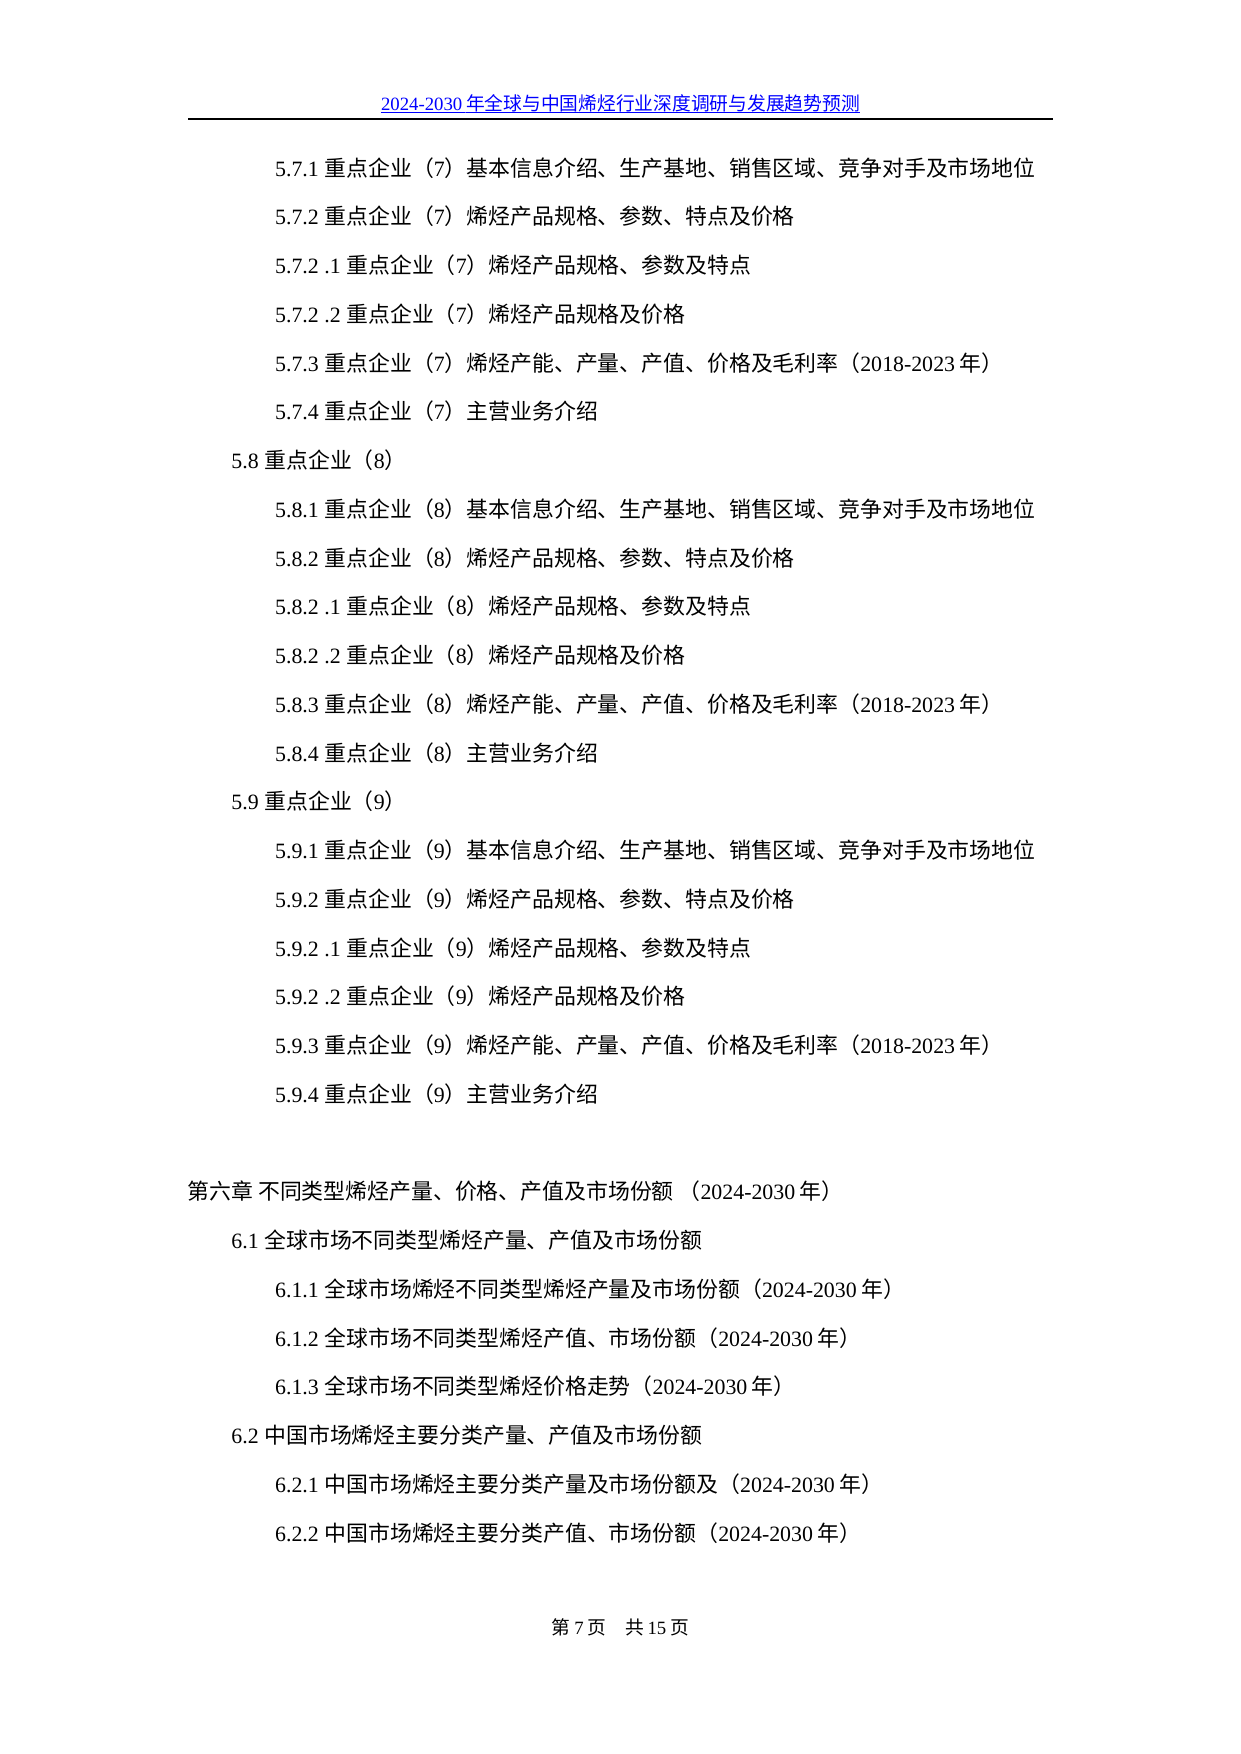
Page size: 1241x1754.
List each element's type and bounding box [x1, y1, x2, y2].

text [187, 150, 1053, 1548]
